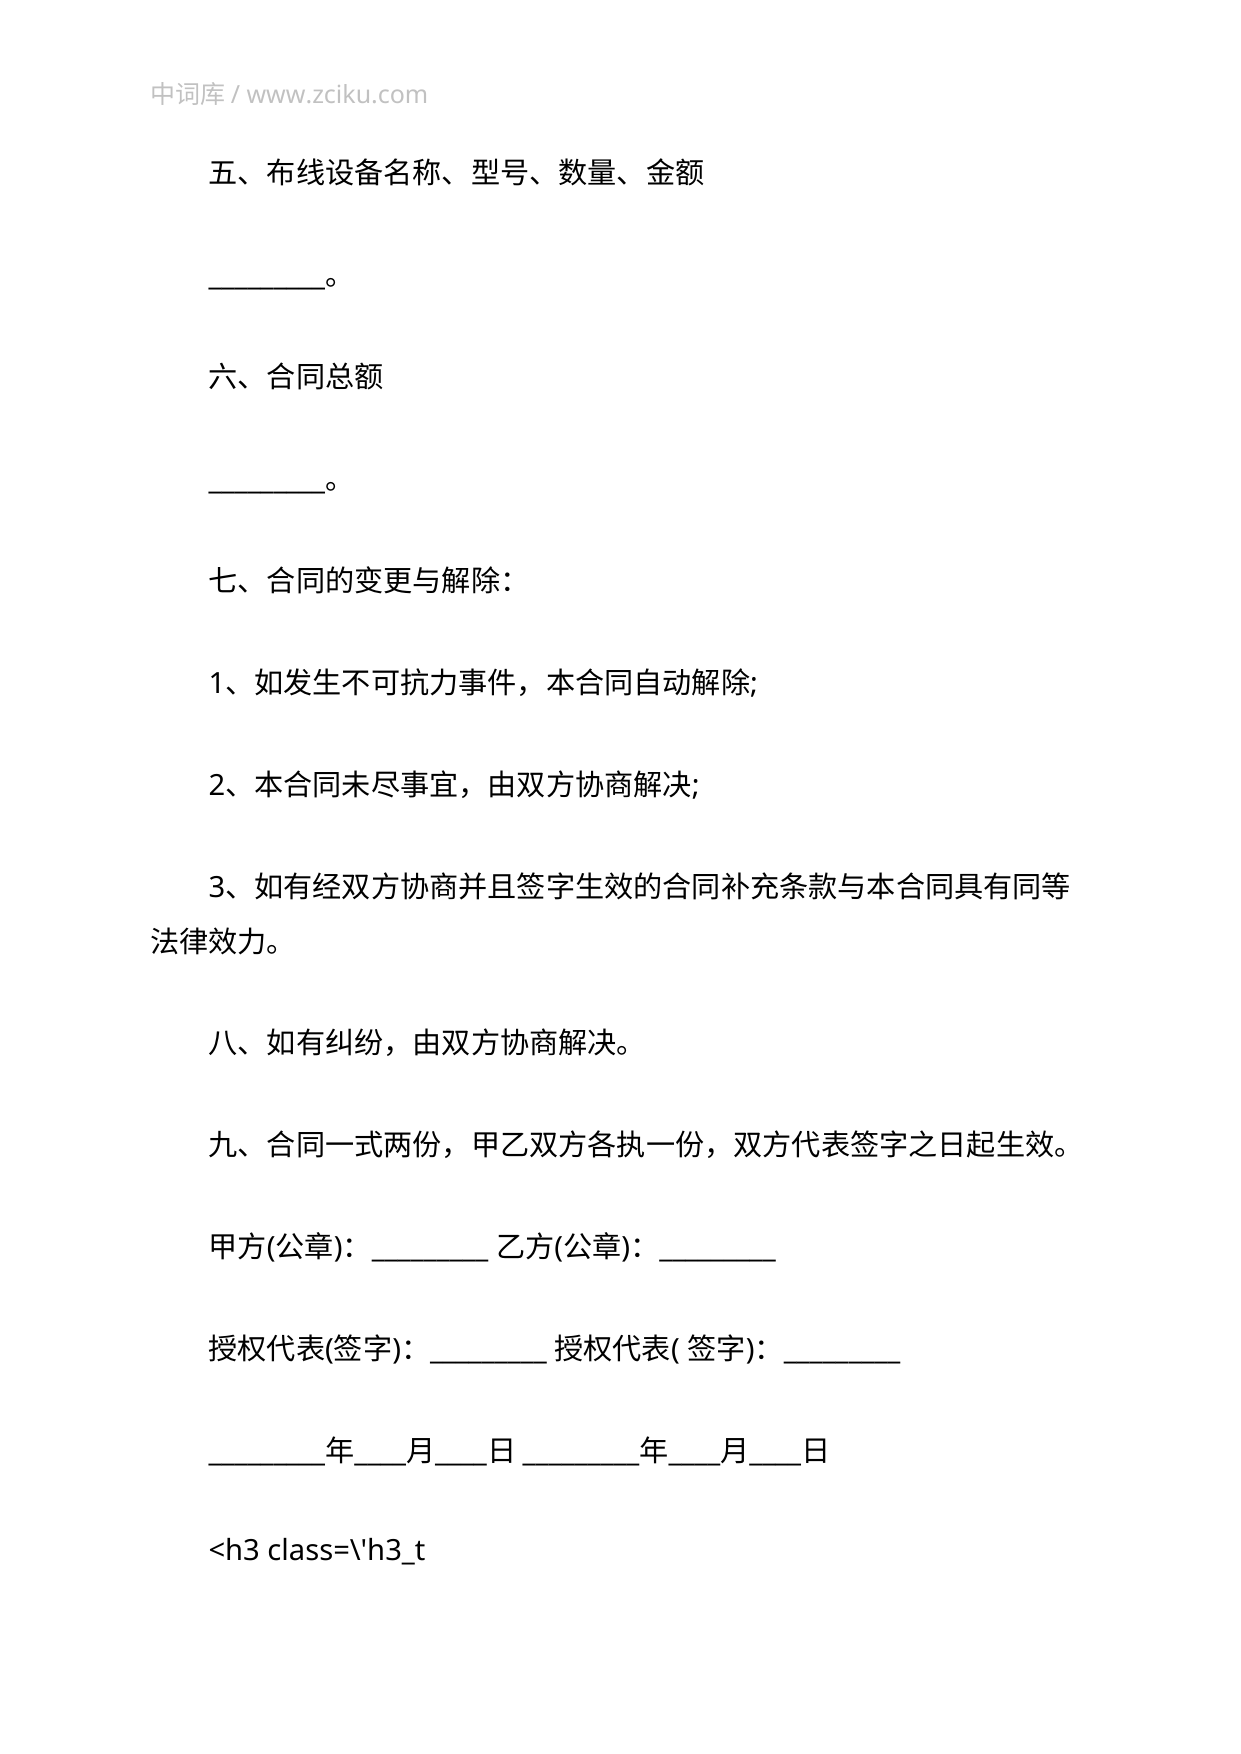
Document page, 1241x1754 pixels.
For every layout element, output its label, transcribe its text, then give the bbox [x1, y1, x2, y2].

text <h3 class=\'h3_t [150, 1529, 1090, 1569]
text 六、合同总额 [150, 354, 1090, 396]
text 授权代表(签字)：_________ 授权代表( 签字)：_________ [150, 1326, 1090, 1368]
text _________。 [150, 252, 1090, 294]
text 八、如有纠纷，由双方协商解决。 [150, 1020, 1090, 1062]
text _________年____月____日 _________年____月____日 [150, 1427, 1090, 1470]
text 九、合同一式两份，甲乙双方各执一份，双方代表签字之日起生效。 [150, 1122, 1090, 1164]
text 2、本合同未尽事宜，由双方协商解决; [150, 761, 1090, 804]
text 五、布线设备名称、型号、数量、金额 [150, 150, 1090, 192]
text 1、如发生不可抗力事件，本合同自动解除; [150, 659, 1090, 702]
text 3、如有经双方协商并且签字生效的合同补充条款与本合同具有同等法律效力。 [150, 863, 1090, 961]
text 七、合同的变更与解除： [150, 557, 1090, 600]
text _________。 [150, 456, 1090, 498]
text 甲方(公章)：_________ 乙方(公章)：_________ [150, 1223, 1090, 1266]
